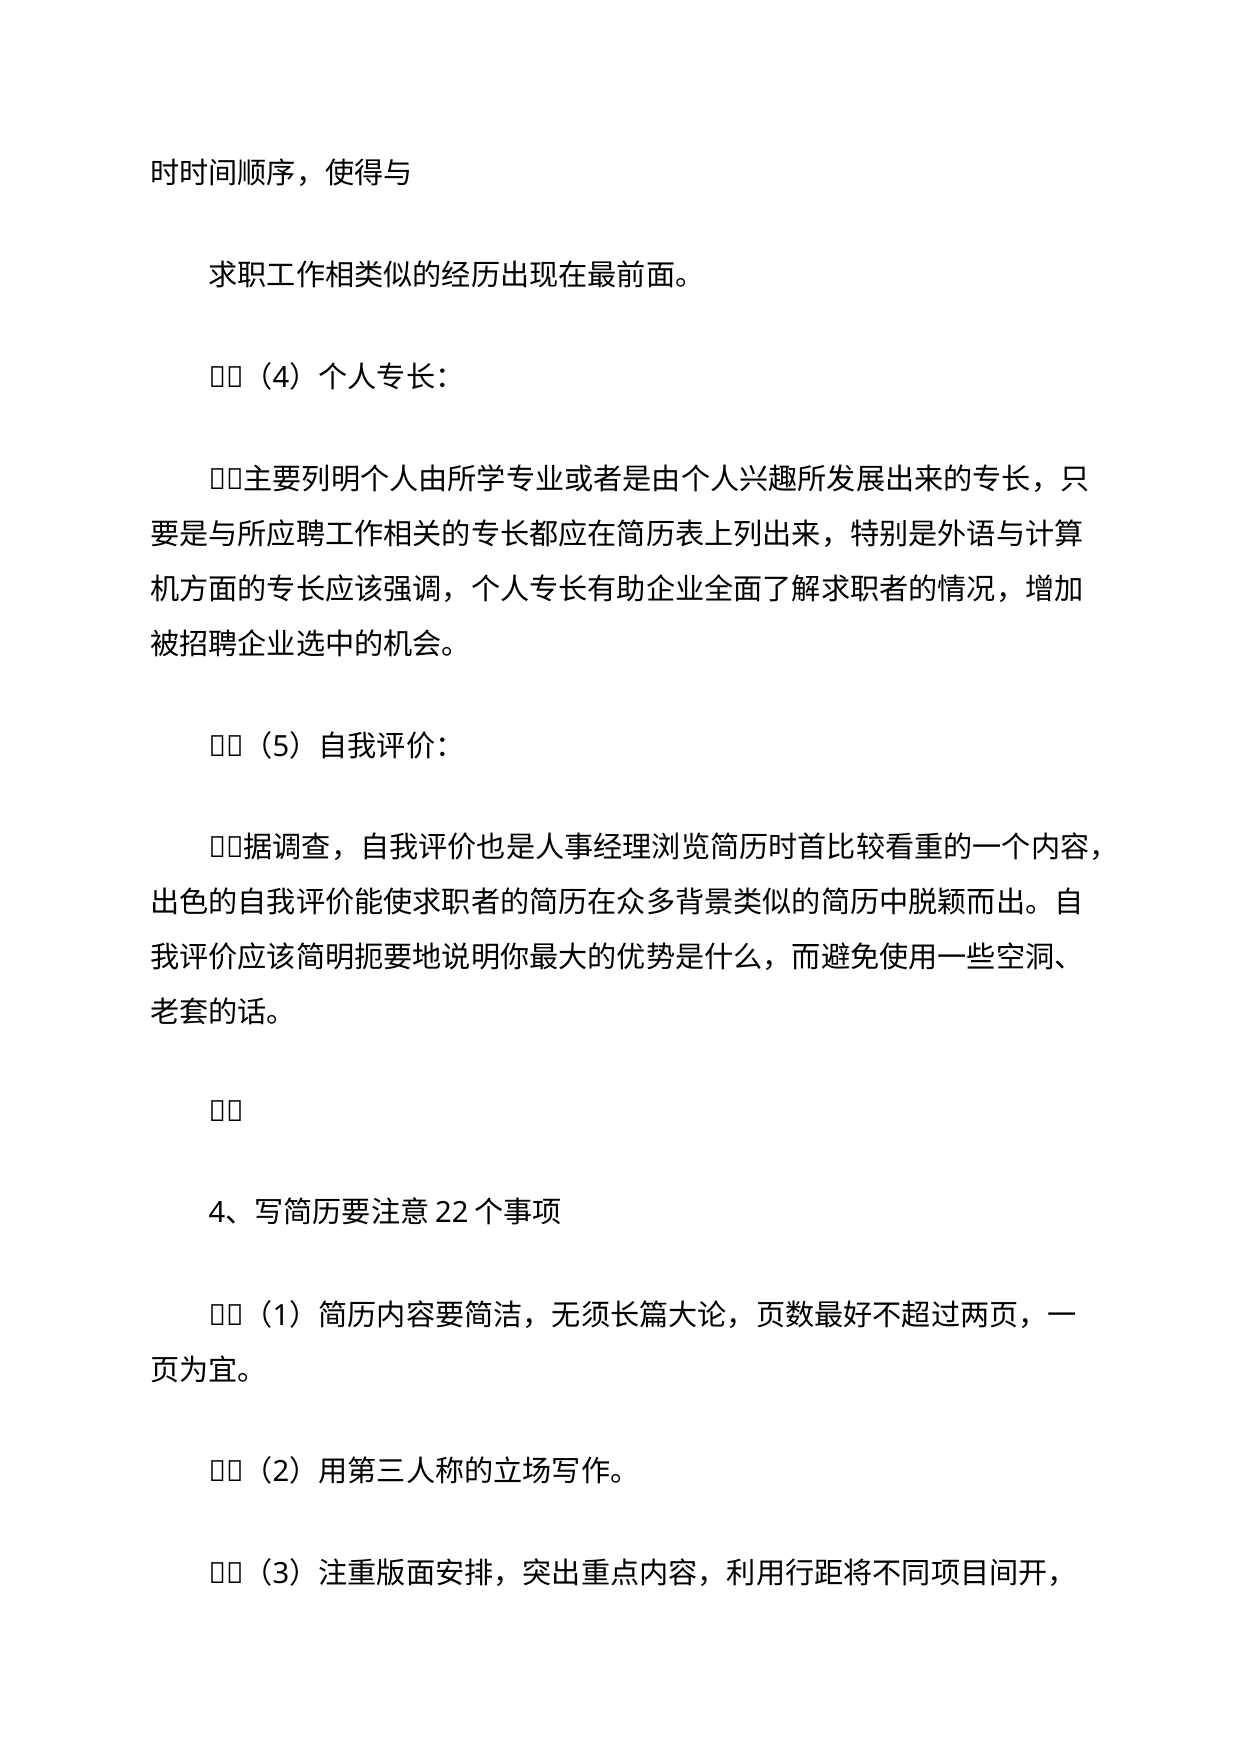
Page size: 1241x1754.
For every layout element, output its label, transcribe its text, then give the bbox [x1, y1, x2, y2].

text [150, 1550, 1090, 1592]
text 4、写简历要注意22个事项 [150, 1189, 1090, 1231]
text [150, 150, 1090, 192]
text 主要列明个人由所学专业或者是由个人兴趣所发展出来的专长，只要是与所应聘工作相关的专长都应在简历表上列出来，特别是外语与计算机方面的专长应该强调，个人专长有助企业全面了解求职者的情况，增加被招聘企业选中的机会。 [150, 456, 1090, 663]
text （2）用第三人称的立场写作。 [150, 1448, 1090, 1490]
text 据调查，自我评价也是人事经理浏览简历时首比较看重的一个内容，出色的自我评价能使求职者的简历在众多背景类似的简历中脱颖而出。自我评价应该简明扼要地说明你最大的优势是什么，而避免使用一些空洞、老套的话。 [150, 824, 1090, 1031]
text （4）个人专长： [150, 353, 1090, 396]
text （1）简历内容要简洁，无须长篇大论，页数最好不超过两页，一页为宜。 [150, 1291, 1090, 1388]
text  [150, 1091, 1090, 1130]
text 求职工作相类似的经历出现在最前面。 [150, 252, 1090, 294]
text （5）自我评价： [150, 722, 1090, 764]
